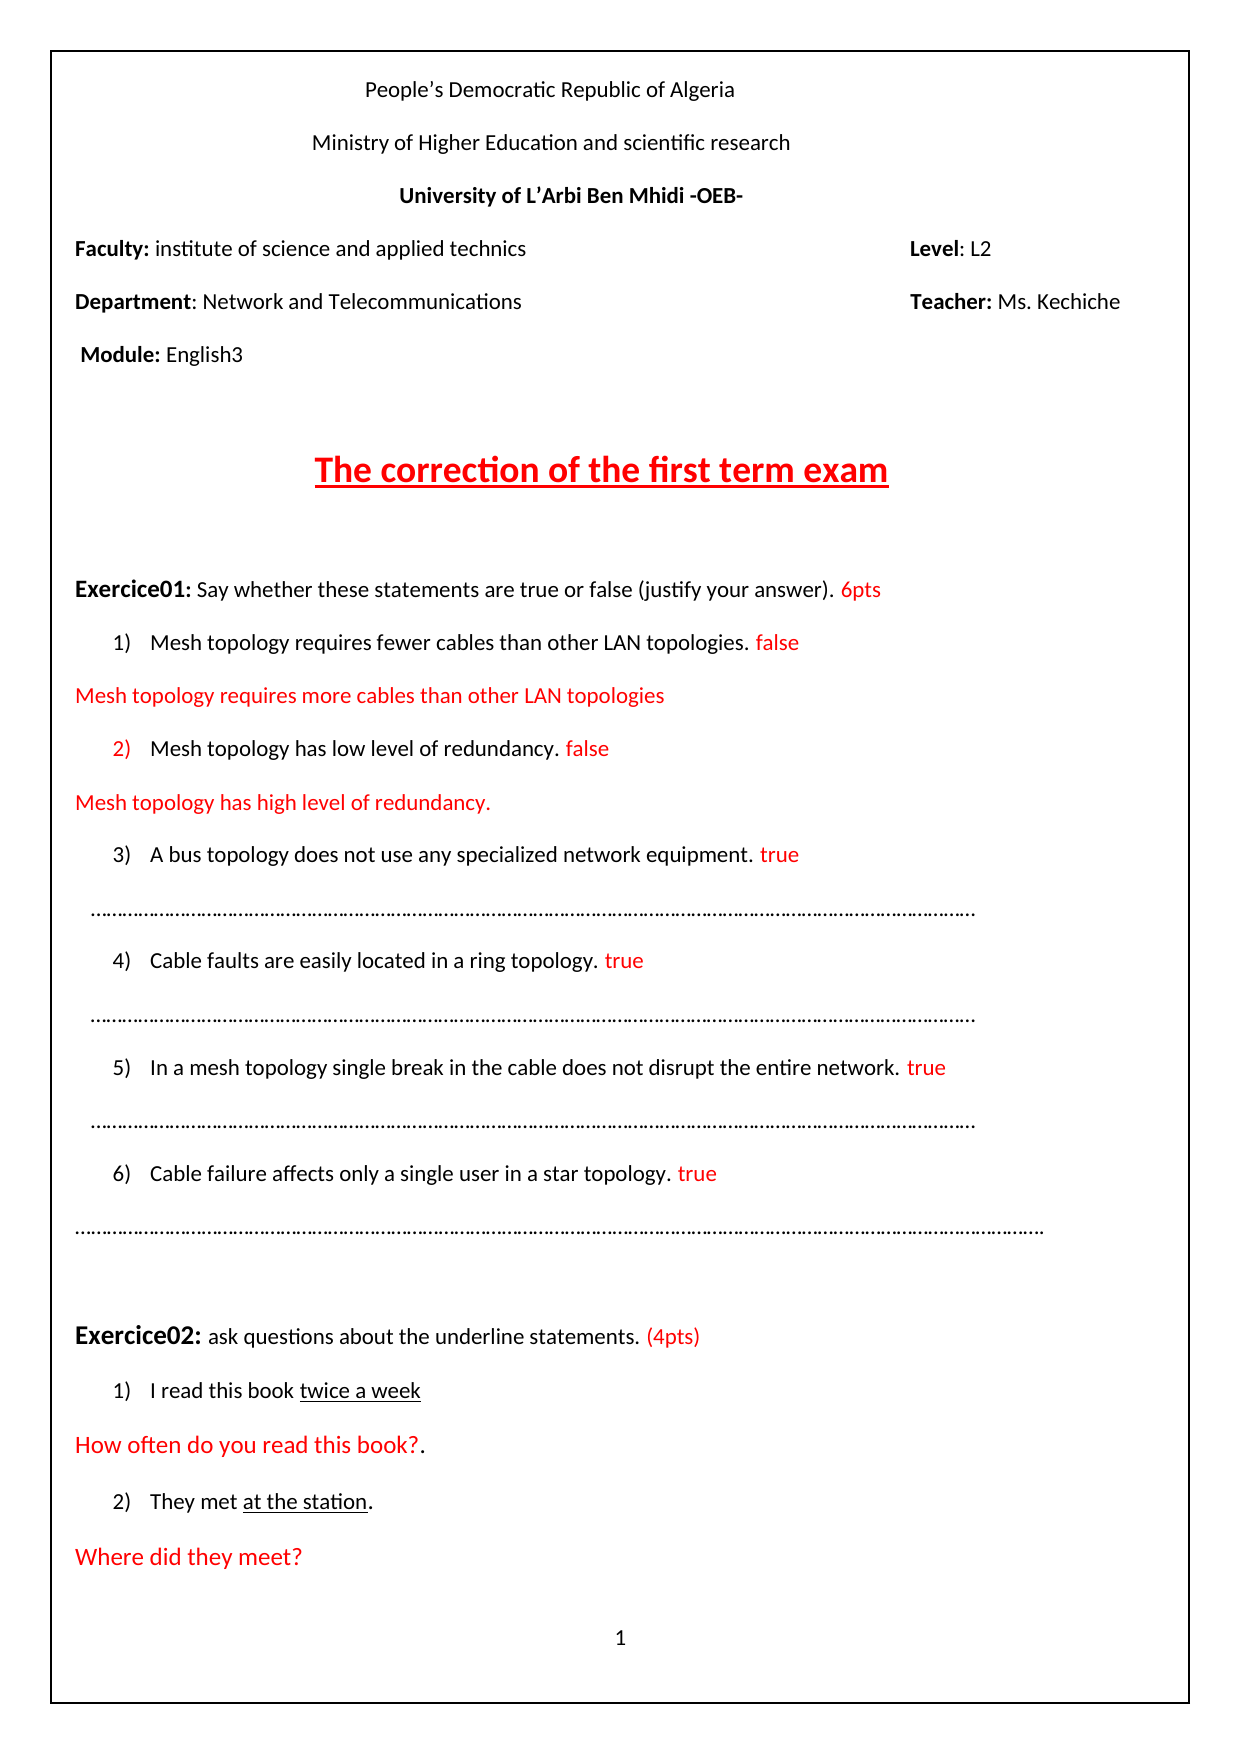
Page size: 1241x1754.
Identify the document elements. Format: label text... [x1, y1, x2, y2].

text The correction of the first term exam [75, 446, 1165, 492]
text …………………………………………………………………………………………………………………………………………………… [75, 1106, 1165, 1134]
list In a mesh topology single break in the cable does not disrupt the entire network. true [112, 1053, 1165, 1081]
text Ministry of Higher Education and scientific research [75, 128, 1165, 156]
text Mesh topology has high level of redundancy. [75, 788, 1165, 816]
list They met at the station. [112, 1485, 1165, 1516]
list Cable failure affects only a single user in a star topology. true [112, 1159, 1165, 1187]
list Cable faults are easily located in a ring topology. true [112, 947, 1165, 975]
text Department: Network and Telecommunications Teacher: Ms. Kechiche [75, 287, 1165, 315]
text University of L’Arbi Ben Mhidi -OEB- [75, 181, 1165, 209]
text Exercice02: ask questions about the underline statements. (4pts) [75, 1318, 1165, 1351]
list A bus topology does not use any specialized network equipment. true [112, 841, 1165, 869]
text …………………………………………………………………………………………………………………………………………………… [75, 1000, 1165, 1028]
list Mesh topology has low level of redundancy. false [112, 734, 1165, 763]
list I read this book twice a week [112, 1377, 1165, 1404]
text Mesh topology requires more cables than other LAN topologies [75, 682, 1165, 709]
text …………………………………………………………………………………………………………………………………………………………………. [75, 1212, 1165, 1240]
text How often do you read this book?. [75, 1429, 1165, 1460]
text Where did they meet? [75, 1541, 1165, 1572]
list Mesh topology requires fewer cables than other LAN topologies. false [112, 628, 1165, 657]
text People’s Democratic Republic of Algeria [75, 75, 1165, 103]
text Module: English3 [75, 340, 1165, 368]
text Faculty: institute of science and applied technics Level: L2 [75, 234, 1165, 262]
text …………………………………………………………………………………………………………………………………………………… [75, 894, 1165, 922]
text Exercice01: Say whether these statements are true or false (justify your answer). 6pts [75, 573, 1165, 603]
